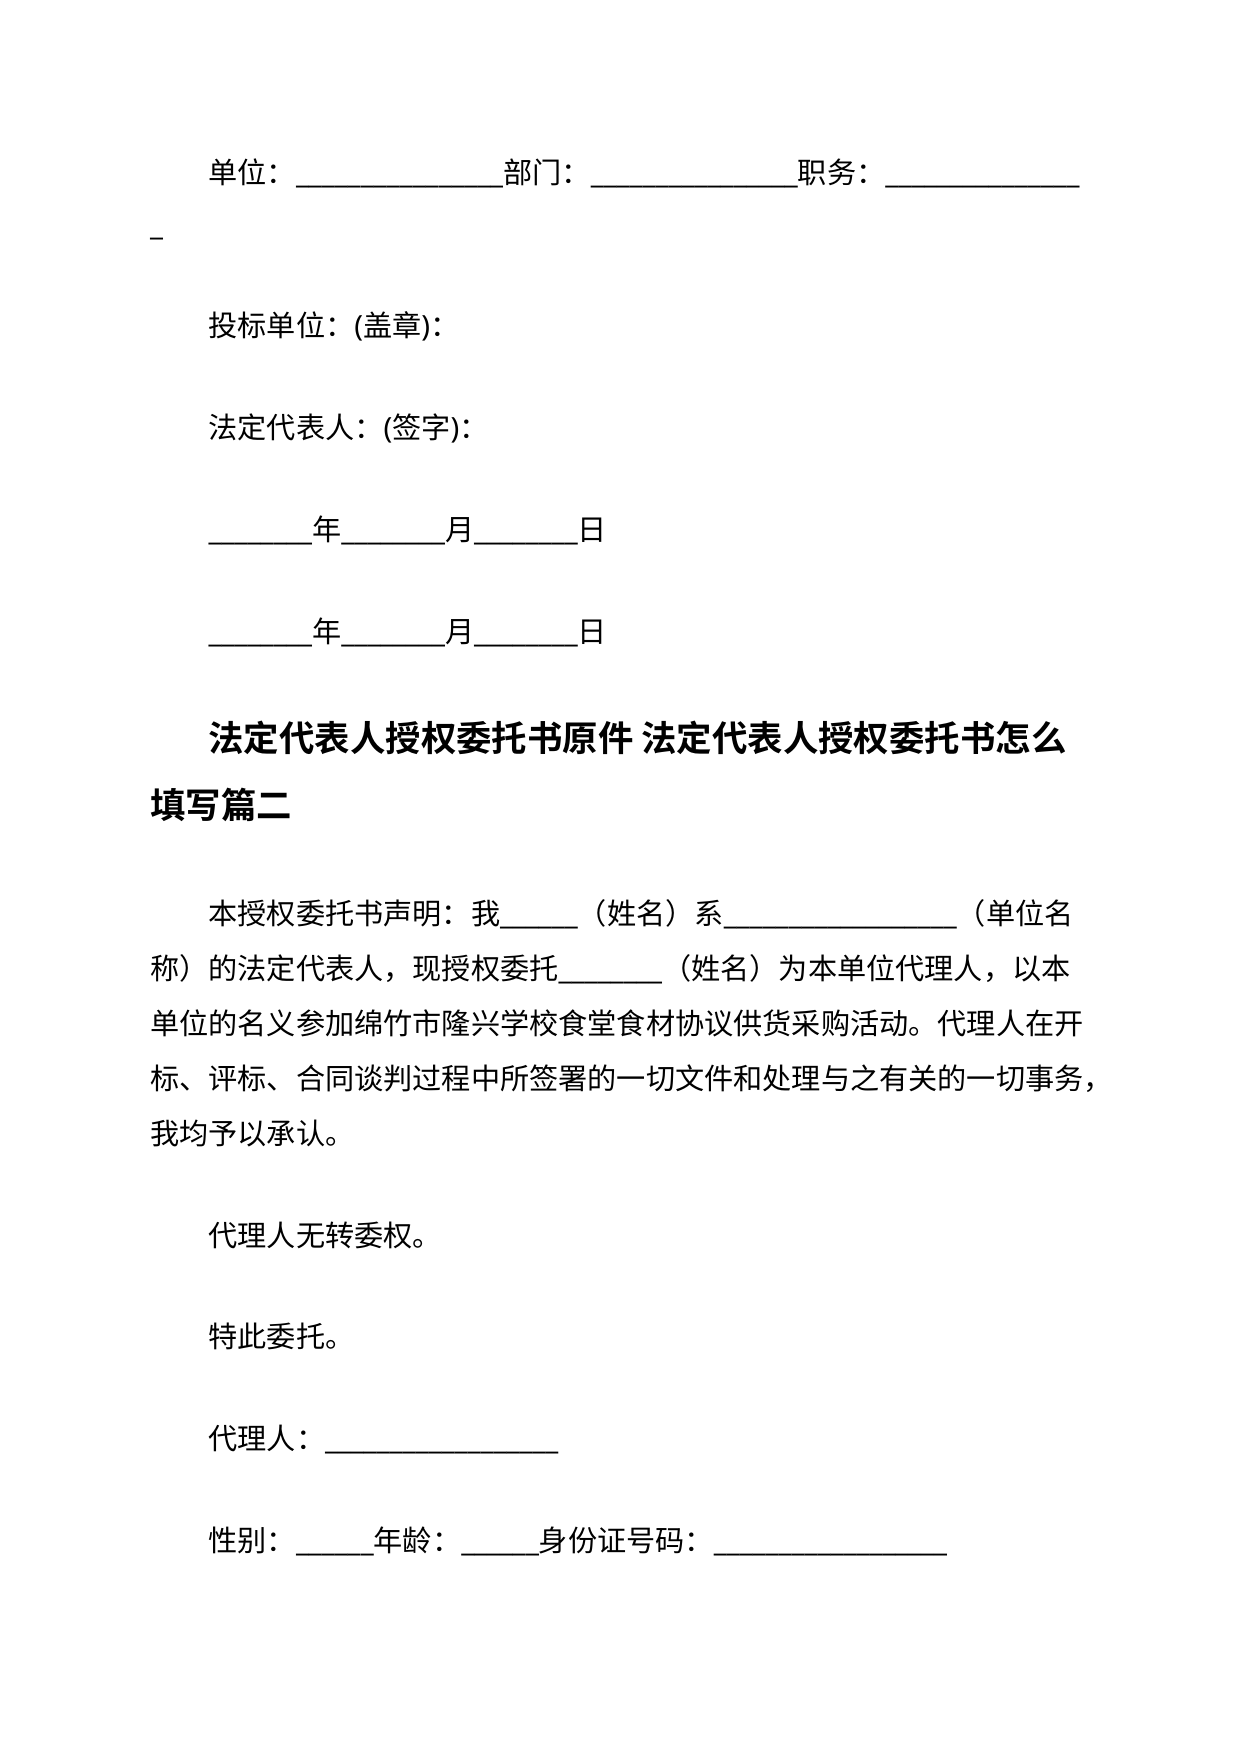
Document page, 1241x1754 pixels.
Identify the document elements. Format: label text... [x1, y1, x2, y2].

text 法定代表人：(签字)： [150, 405, 1090, 447]
text 投标单位：(盖章)： [150, 303, 1090, 345]
text 特此委托。 [150, 1314, 1090, 1356]
text ________年________月________日 [150, 609, 1090, 651]
text 代理人：__________________ [150, 1416, 1090, 1458]
text 性别：______年龄：______身份证号码：__________________ [150, 1518, 1090, 1560]
text 单位：________________部门：________________职务：________________ [150, 150, 1090, 244]
text 法定代表人授权委托书原件 法定代表人授权委托书怎么填写篇二 [150, 711, 1090, 828]
text 代理人无转委权。 [150, 1212, 1090, 1254]
text ________年________月________日 [150, 507, 1090, 549]
text 本授权委托书声明：我______（姓名）系__________________（单位名称）的法定代表人，现授权委托________（姓名）为本单位代理人，以本单位的名义参加绵竹市隆兴学校食堂食材协议供货采购活动。代理人在开标、评标、合同谈判过程中所签署的一切文件和处理与之有关的一切事务，我均予以承认。 [150, 891, 1090, 1153]
